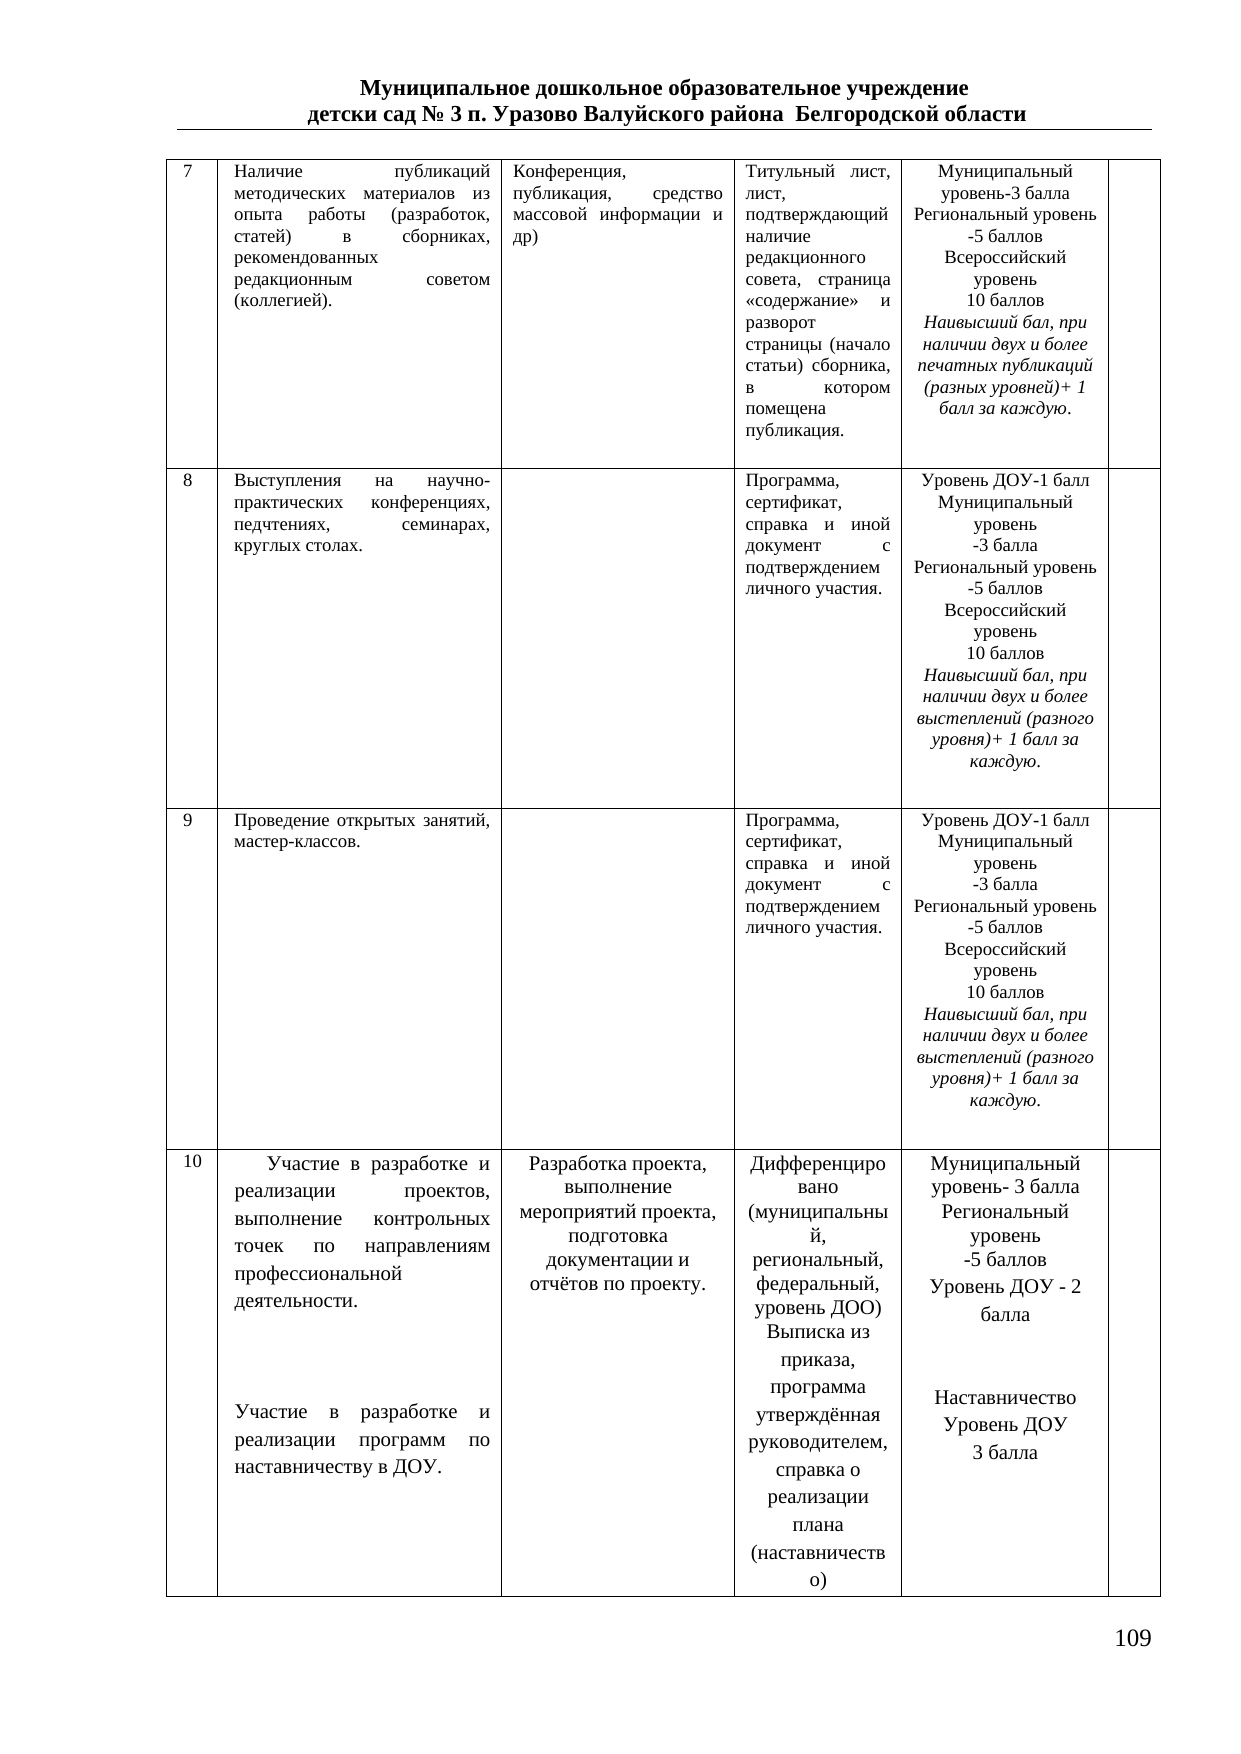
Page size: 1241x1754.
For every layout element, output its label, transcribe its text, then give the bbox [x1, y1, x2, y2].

table_cell Уровень ДОУ-1 балл Муниципальный уровень -3 балла Региональный уровень -5 баллов Всероссийский уровень 10 баллов Наивысший бал, при наличии двух и более выстеплений (разного уровня)+ 1 балл за каждую. [902, 809, 1108, 1149]
table_cell Уровень ДОУ-1 балл Муниципальный уровень -3 балла Региональный уровень -5 баллов Всероссийский уровень 10 баллов Наивысший бал, при наличии двух и более выстеплений (разного уровня)+ 1 балл за каждую. [902, 469, 1108, 807]
table_cell 7 [167, 160, 217, 468]
table_cell Участие в разработке и реализации проектов, выполнение контрольных точек по направлениям профессиональной деятельности. Участие в разработке и реализации программ по наставничеству в ДОУ. [218, 1150, 501, 1596]
table_cell 8 [167, 469, 217, 807]
table_cell Муниципальный уровень- 3 балла Региональный уровень -5 баллов Уровень ДОУ - 2 балла Наставничество Уровень ДОУ 3 балла [902, 1150, 1108, 1596]
table_cell [1109, 1150, 1160, 1596]
table_cell Разработка проекта, выполнение мероприятий проекта, подготовка документации и отчётов по проекту. [502, 1150, 734, 1596]
table_cell [502, 809, 734, 1149]
table_cell [1109, 469, 1160, 807]
table_cell Выступления на научно-практических конференциях, педчтениях, семинарах, круглых столах. [218, 469, 501, 807]
table_cell Программа, сертификат, справка и иной документ с подтверждением личного участия. [735, 809, 901, 1149]
table_cell Дифференцировано (муниципальный, региональный, федеральный, уровень ДОО) Выписка из приказа, программа утверждённая руководителем, справка о реализации плана (наставничество) [735, 1150, 901, 1596]
table_cell Программа, сертификат, справка и иной документ с подтверждением личного участия. [735, 469, 901, 807]
table_cell [1109, 809, 1160, 1149]
table_cell Наличие публикаций методических материалов из опыта работы (разработок, статей) в сборниках, рекомендованных редакционным советом (коллегией). [218, 160, 501, 468]
table_cell Титульный лист, лист, подтверждающий наличие редакционного совета, страница «содержание» и разворот страницы (начало статьи) сборника, в котором помещена публикация. [735, 160, 901, 468]
table_cell 9 [167, 809, 217, 1149]
table_cell Муниципальный уровень-3 балла Региональный уровень -5 баллов Всероссийский уровень 10 баллов Наивысший бал, при наличии двух и более печатных публикаций (разных уровней)+ 1 балл за каждую. [902, 160, 1108, 468]
table_cell Конференция, публикация, средство массовой информации и др) [502, 160, 734, 468]
table_cell Проведение открытых занятий, мастер-классов. [218, 809, 501, 1149]
table_cell 10 [167, 1150, 217, 1596]
table_cell [502, 469, 734, 807]
table_cell [1109, 160, 1160, 468]
